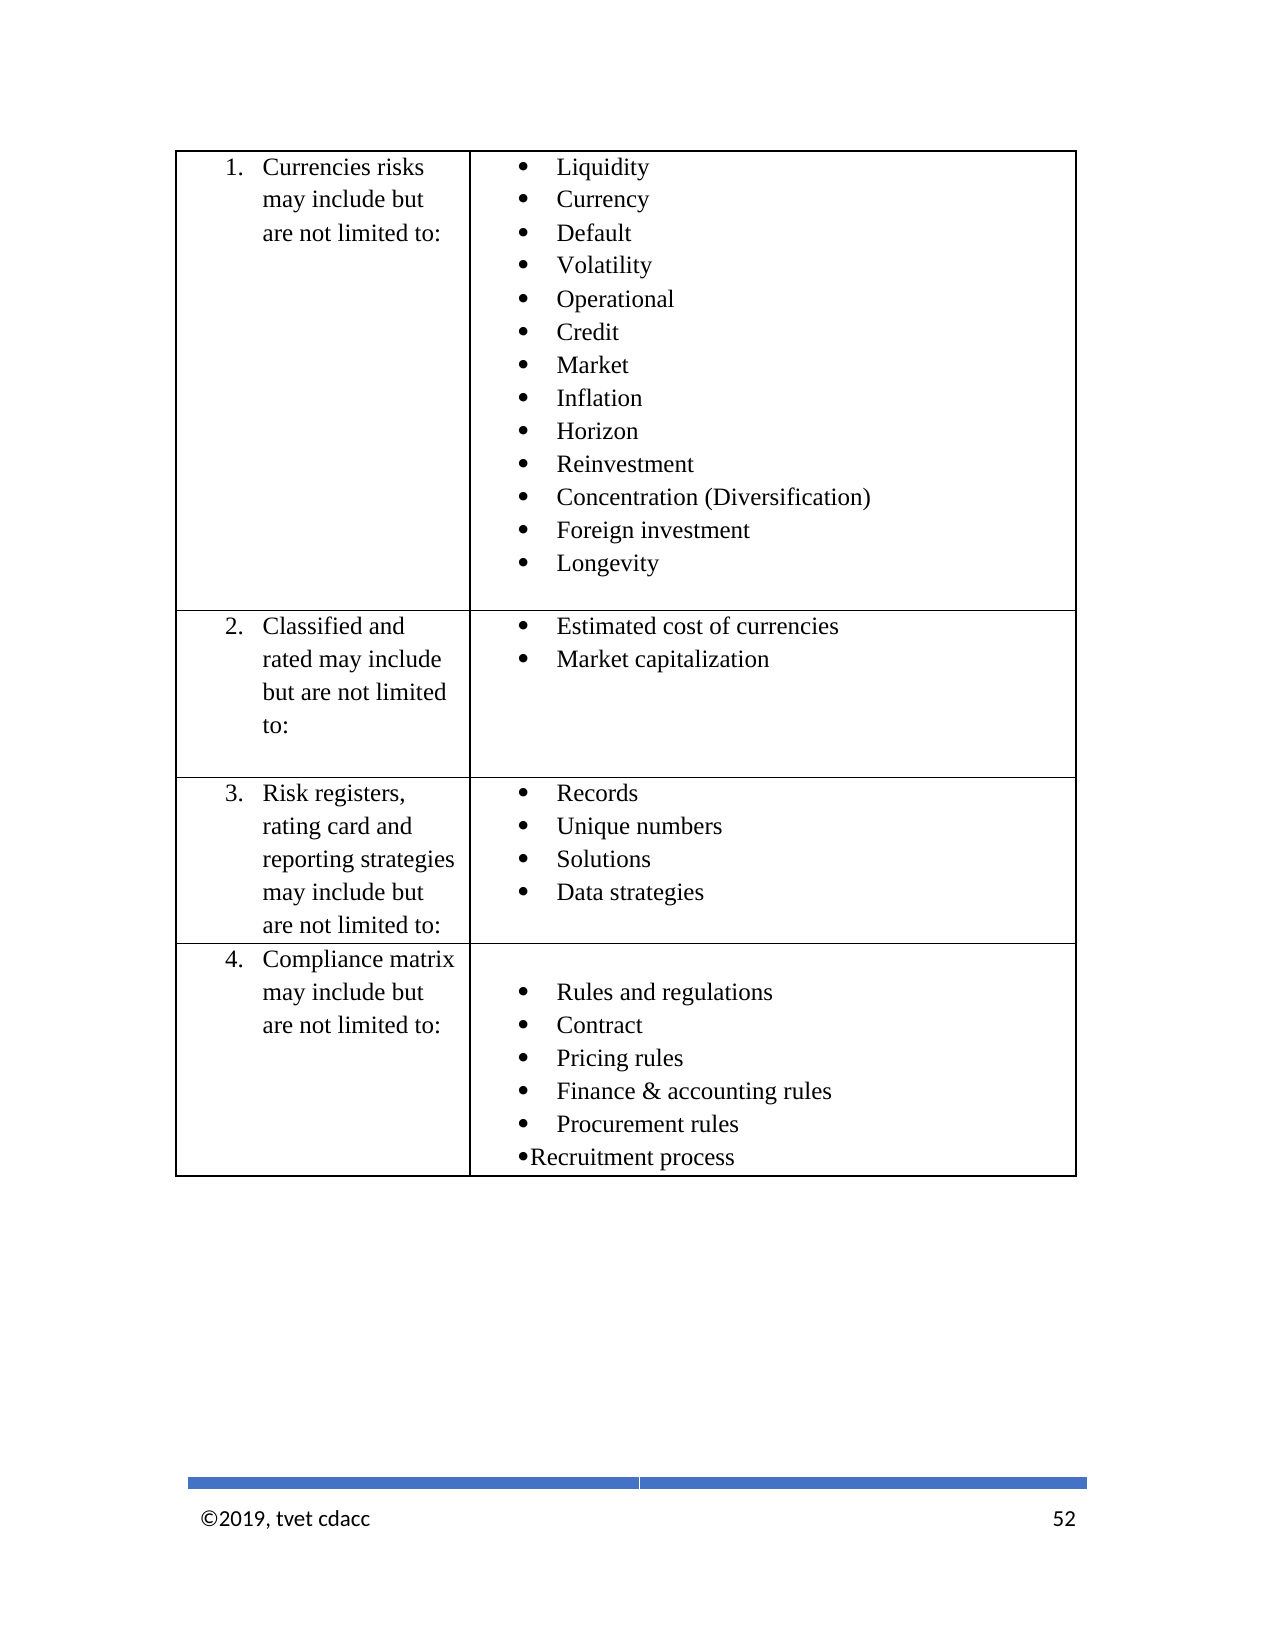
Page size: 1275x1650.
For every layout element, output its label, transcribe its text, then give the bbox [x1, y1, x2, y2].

table_cell Records Unique numbers Solutions Data strategies [471, 778, 1075, 943]
table_cell Currencies risks may include but are not limited to: [177, 152, 469, 610]
table_cell Risk registers, rating card and reporting strategies may include but are not limited to: [177, 778, 469, 943]
table_cell Liquidity Currency Default Volatility Operational Credit Market Inflation Horizon Reinvestment Concentration (Diversification) Foreign investment Longevity [471, 152, 1075, 610]
table_cell Rules and regulations Contract Pricing rules Finance & accounting rules Procurement rules Recruitment process [471, 944, 1075, 1175]
table_cell Compliance matrix may include but are not limited to: [177, 944, 469, 1175]
table_cell Estimated cost of currencies Market capitalization [471, 611, 1075, 776]
table_cell Classified and rated may include but are not limited to: [177, 611, 469, 776]
